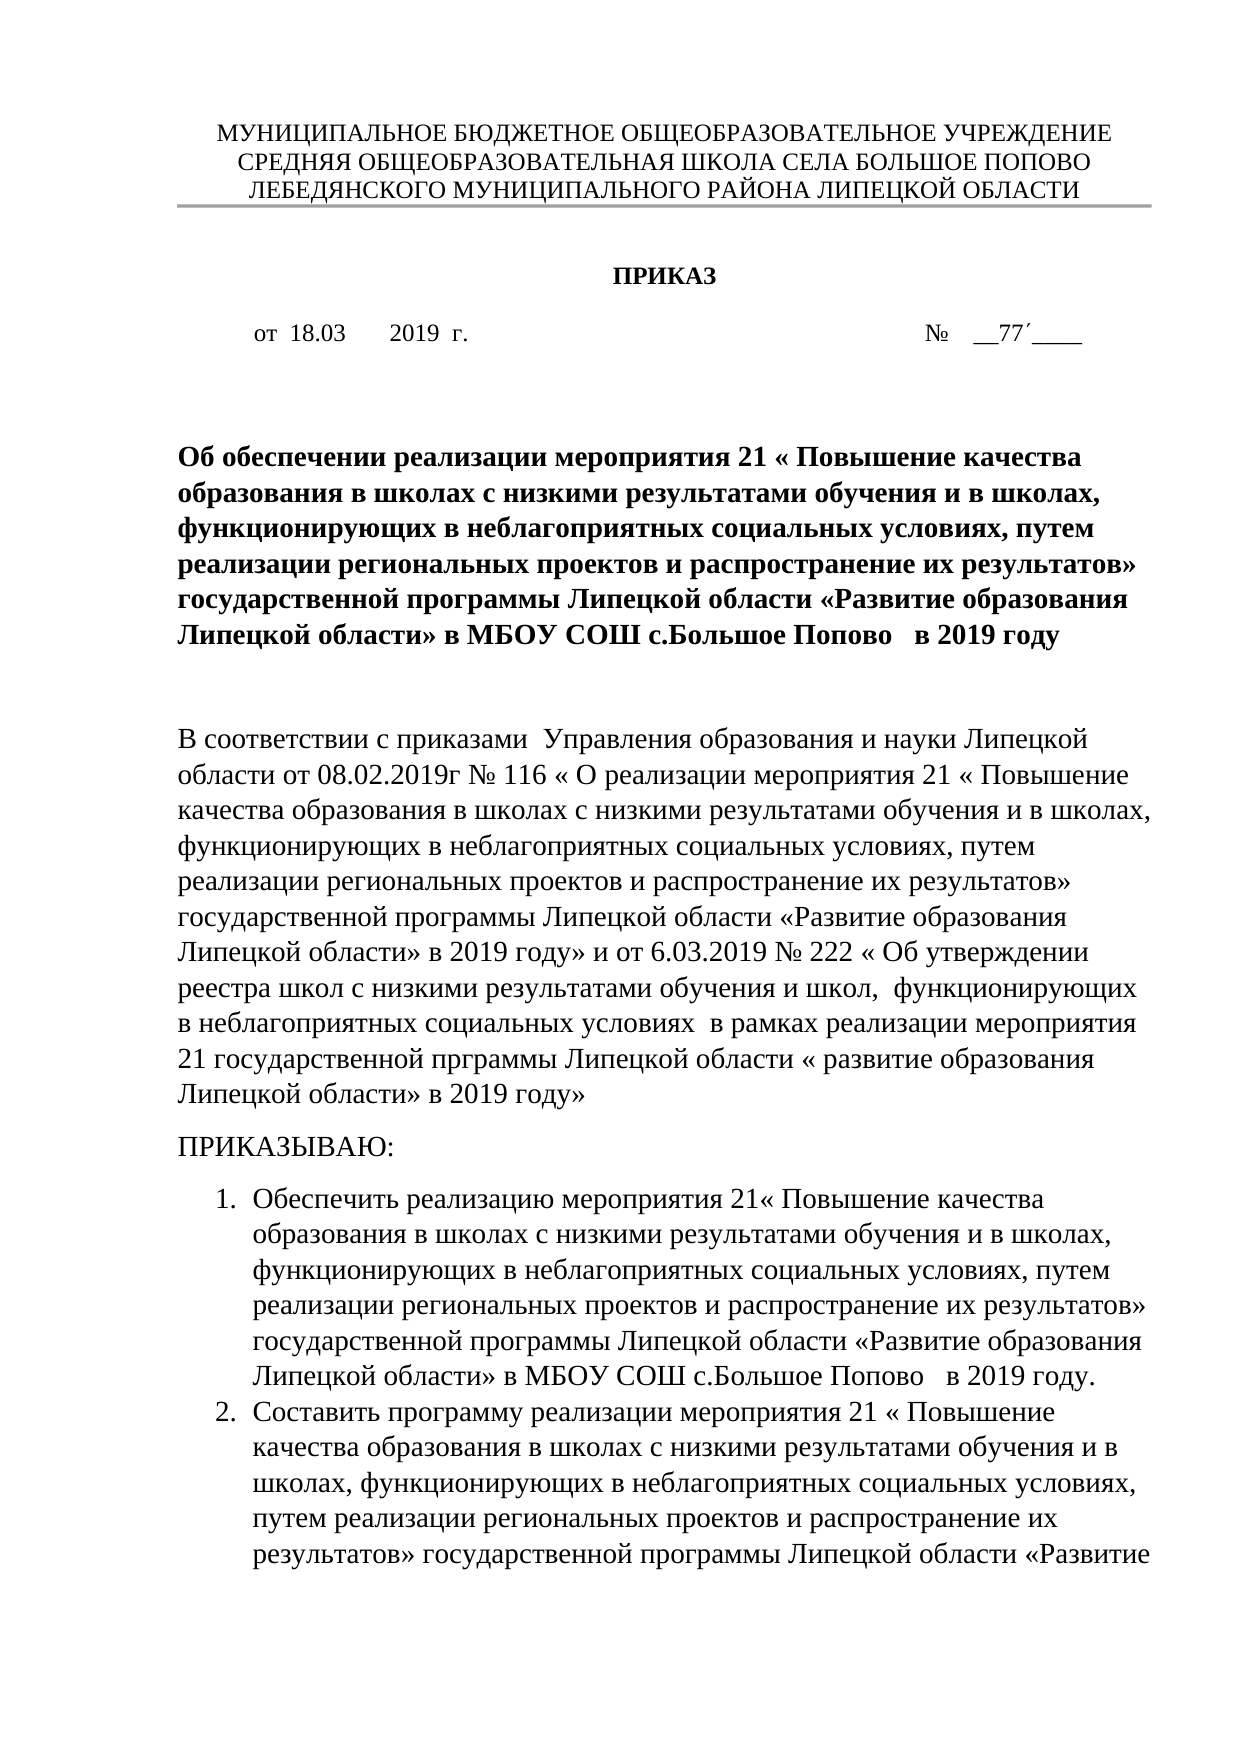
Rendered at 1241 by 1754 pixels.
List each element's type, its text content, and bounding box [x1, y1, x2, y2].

text ПРИКАЗЫВАЮ: [177, 1129, 1152, 1162]
text Об обеспечении реализации мероприятия 21 « Повышение качества образования в школах с низкими результатами обучения и в школах, функционирующих в неблагоприятных социальных условиях, путем реализации региональных проектов и распространение их результатов» государственной программы Липецкой области «Развитие образования Липецкой области» в МБОУ СОШ с.Большое Попово в 2019 году [177, 439, 1152, 651]
text от 18.03 2019 г. № __77____ [177, 318, 1152, 347]
text ЛЕБЕДЯНСКОГО МУНИЦИПАЛЬНОГО РАЙОНА ЛИПЕЦКОЙ ОБЛАСТИ [177, 176, 1152, 204]
text В соответствии с приказами Управления образования и науки Липецкой области от 08.02.2019г № 116 « О реализации мероприятия 21 « Повышение качества образования в школах с низкими результатами обучения и в школах, функционирующих в неблагоприятных социальных условиях, путем реализации региональных проектов и распространение их результатов» государственной программы Липецкой области «Развитие образования Липецкой области» в 2019 году» и от 6.03.2019 № 222 « Об утверждении реестра школ с низкими результатами обучения и школ, функционирующих в неблагоприятных социальных условиях в рамках реализации мероприятия 21 государственной прграммы Липецкой области « развитие образования Липецкой области» в 2019 году» [177, 721, 1152, 1110]
text СРЕДНЯЯ ОБЩЕОБРАЗОВАТЕЛЬНАЯ ШКОЛА СЕЛА БОЛЬШОЕ ПОПОВО [177, 147, 1152, 176]
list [215, 1394, 1152, 1570]
list Обеспечить реализацию мероприятия 21« Повышение качества образования в школах с низкими результатами обучения и в школах, функционирующих в неблагоприятных социальных условиях, путем реализации региональных проектов и распространение их результатов» государственной программы Липецкой области «Развитие образования Липецкой области» в МБОУ СОШ с.Большое Попово в 2019 году. [215, 1181, 1152, 1392]
text МУНИЦИПАЛЬНОЕ БЮДЖЕТНОЕ ОБЩЕОБРАЗОВАТЕЛЬНОЕ УЧРЕЖДЕНИЕ [177, 118, 1152, 147]
text ПРИКАЗ [177, 261, 1152, 290]
